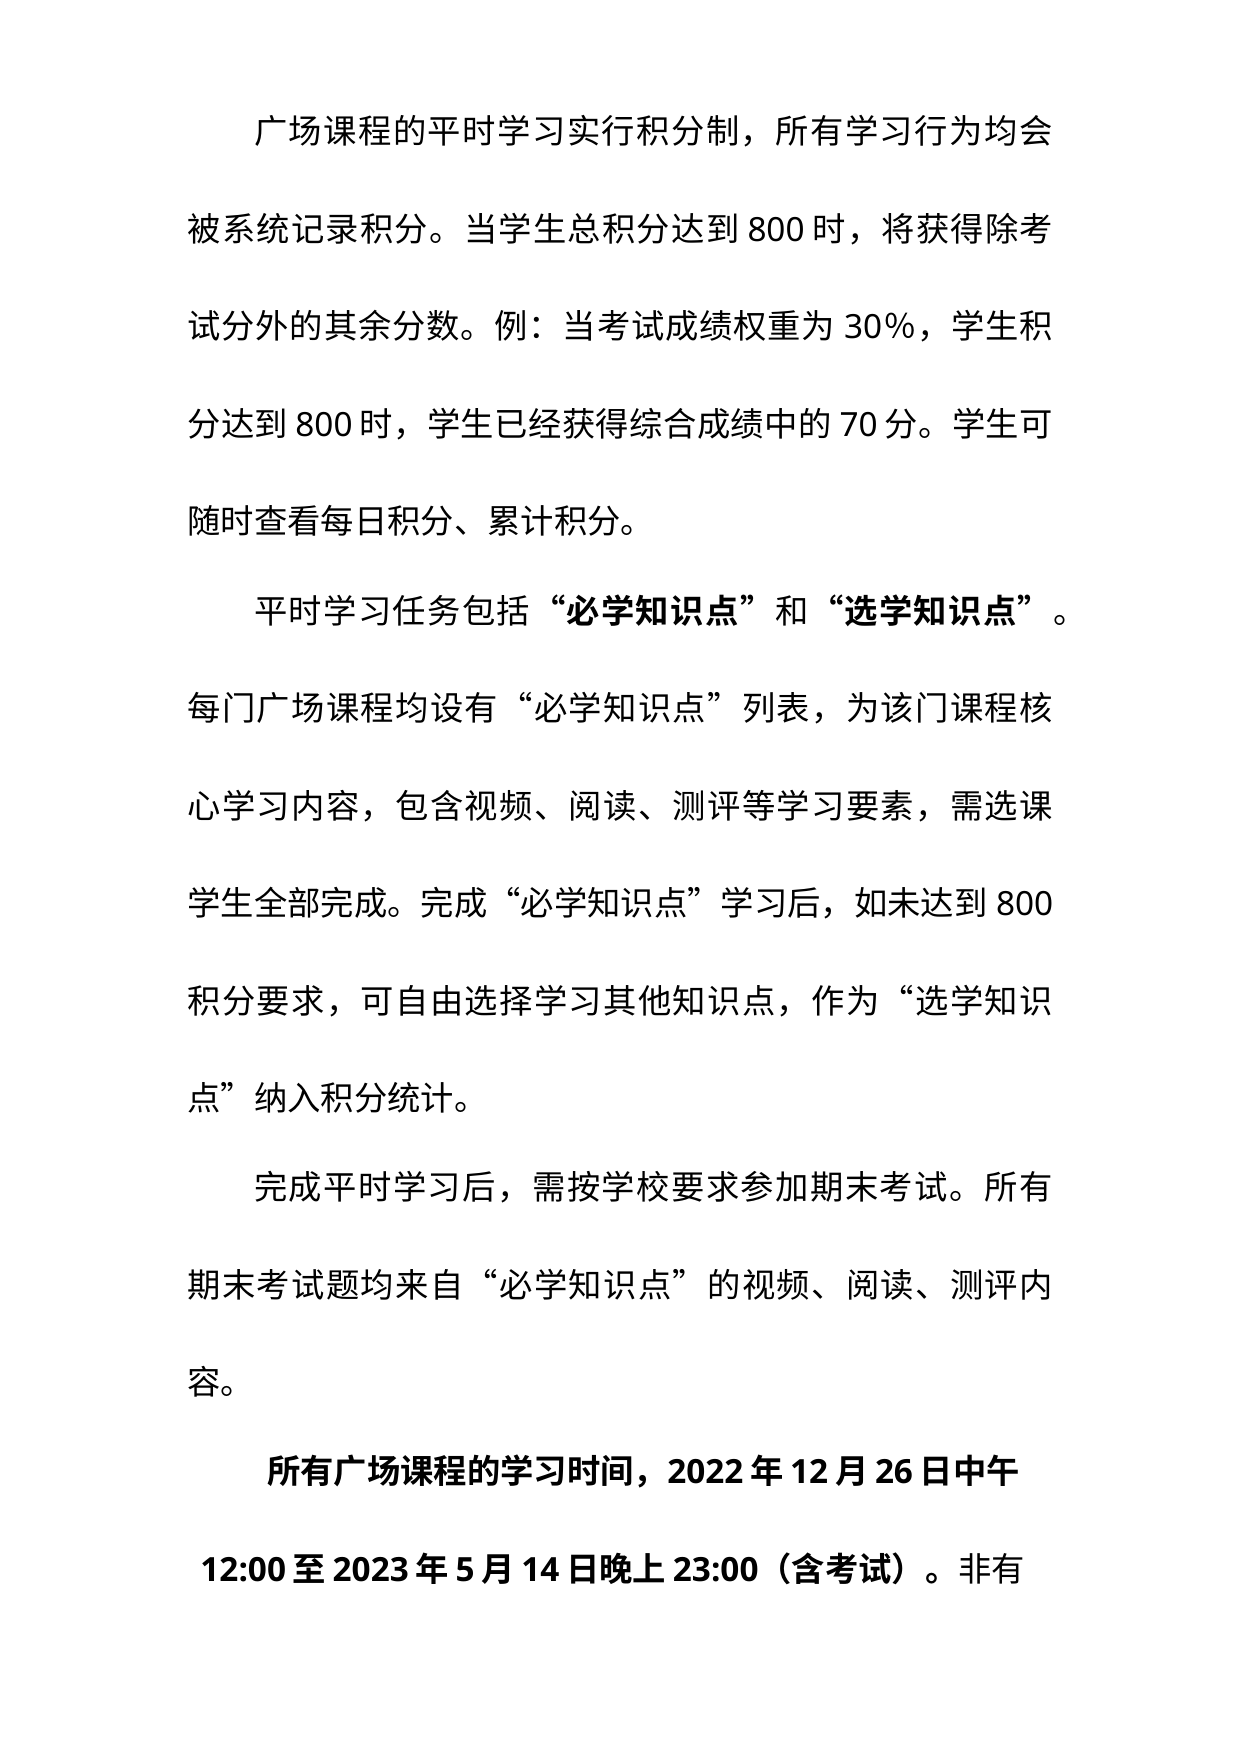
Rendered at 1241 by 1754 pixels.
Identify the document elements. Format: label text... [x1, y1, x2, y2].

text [200, 1437, 1053, 1599]
text 完成平时学习后，需按学校要求参加期末考试。所有期末考试题均来自“必学知识点”的视频、阅读、测评内容。 [187, 1153, 1053, 1413]
text 广场课程的平时学习实行积分制，所有学习行为均会被系统记录积分。当学生总积分达到800时，将获得除考试分外的其余分数。例：当考试成绩权重为30％，学生积分达到800时，学生已经获得综合成绩中的70分。学生可随时查看每日积分、累计积分。 [187, 97, 1053, 552]
text 平时学习任务包括“必学知识点”和“选学知识点”。每门广场课程均设有“必学知识点”列表，为该门课程核心学习内容，包含视频、阅读、测评等学习要素，需选课学生全部完成。完成“必学知识点”学习后，如未达到800积分要求，可自由选择学习其他知识点，作为“选学知识点”纳入积分统计。 [187, 576, 1053, 1128]
